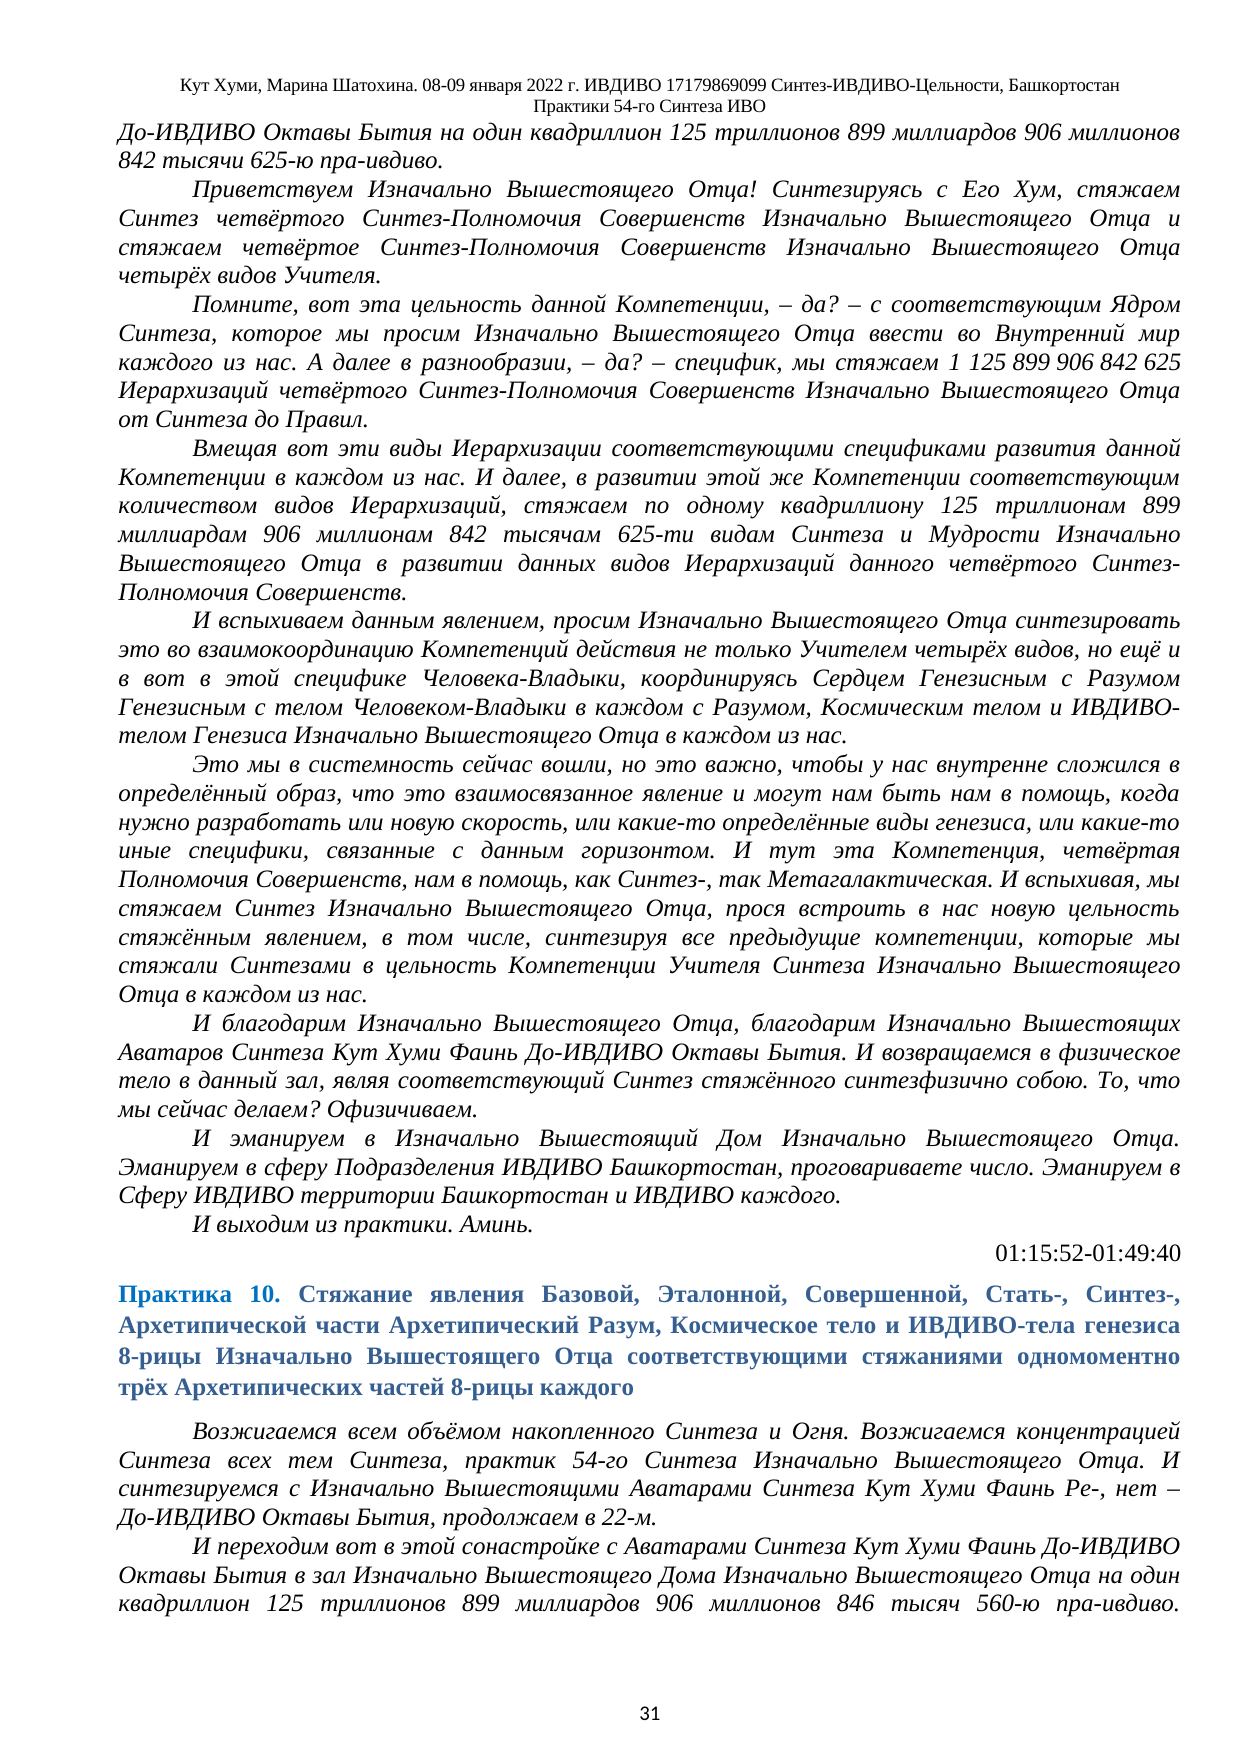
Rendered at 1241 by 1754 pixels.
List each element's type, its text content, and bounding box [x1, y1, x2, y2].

text Возжигаемся всем объёмом накопленного Синтеза и Огня. Возжигаемся концентрацией Синтеза всех тем Синтеза, практик 54-го Синтеза Изначально Вышестоящего Отца. И синтезируемся с Изначально Вышестоящими Аватарами Синтеза Кут Хуми Фаинь Ре-, нет – До-ИВДИВО Октавы Бытия, продолжаем в 22-м. [118, 1416, 1181, 1531]
text И выходим из практики. Аминь. [118, 1209, 1181, 1238]
text Вмещая вот эти виды Иерархизации соответствующими спецификами развития данной Компетенции в каждом из нас. И далее, в развитии этой же Компетенции соответствующим количеством видов Иерархизаций, стяжаем по одному квадриллиону 125 триллионам 899 миллиардам 906 миллионам 842 тысячам 625-ти видам Синтеза и Мудрости Изначально Вышестоящего Отца в развитии данных видов Иерархизаций данного четвёртого Синтез-Полномочия Совершенств. [118, 433, 1181, 606]
text 01:15:52-01:49:40 [118, 1238, 1181, 1267]
text Приветствуем Изначально Вышестоящего Отца! Синтезируясь с Его Хум, стяжаем Синтез четвёртого Синтез-Полномочия Совершенств Изначально Вышестоящего Отца и стяжаем четвёртое Синтез-Полномочия Совершенств Изначально Вышестоящего Отца четырёх видов Учителя. [118, 174, 1181, 289]
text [118, 1531, 1181, 1617]
subtitle Практика 10. Стяжание явления Базовой, Эталонной, Совершенной, Стать-, Синтез-, Архетипической части Архетипический Разум, Космическое тело и ИВДИВО-тела генезиса 8-рицы Изначально Вышестоящего Отца соответствующими стяжаниями одномоментно трёх Архетипических частей 8-рицы каждого [118, 1279, 1181, 1401]
text Помните, вот эта цельность данной Компетенции, – да? – с соответствующим Ядром Синтеза, которое мы просим Изначально Вышестоящего Отца ввести во Внутренний мир каждого из нас. А далее в разнообразии, – да? – специфик, мы стяжаем 1 125 899 906 842 625 Иерархизаций четвёртого Синтез-Полномочия Совершенств Изначально Вышестоящего Отца от Синтеза до Правил. [118, 289, 1181, 433]
text И вспыхиваем данным явлением, просим Изначально Вышестоящего Отца синтезировать это во взаимокоординацию Компетенций действия не только Учителем четырёх видов, но ещё и в вот в этой специфике Человека-Владыки, координируясь Сердцем Генезисным с Разумом Генезисным с телом Человеком-Владыки в каждом с Разумом, Космическим телом и ИВДИВО-телом Генезиса Изначально Вышестоящего Отца в каждом из нас. [118, 606, 1181, 749]
text Это мы в системность сейчас вошли, но это важно, чтобы у нас внутренне сложился в определённый образ, что это взаимосвязанное явление и могут нам быть нам в помощь, когда нужно разработать или новую скорость, или какие-то определённые виды генезиса, или какие-то иные специфики, связанные с данным горизонтом. И тут эта Компетенция, четвёртая Полномочия Совершенств, нам в помощь, как Синтез-, так Метагалактическая. И вспыхивая, мы стяжаем Синтез Изначально Вышестоящего Отца, прося встроить в нас новую цельность стяжённым явлением, в том числе, синтезируя все предыдущие компетенции, которые мы стяжали Синтезами в цельность Компетенции Учителя Синтеза Изначально Вышестоящего Отца в каждом из нас. [118, 749, 1181, 1008]
text И благодарим Изначально Вышестоящего Отца, благодарим Изначально Вышестоящих Аватаров Синтеза Кут Хуми Фаинь До-ИВДИВО Октавы Бытия. И возвращаемся в физическое тело в данный зал, являя соответствующий Синтез стяжённого синтезфизично собою. То, что мы сейчас делаем? Офизичиваем. [118, 1008, 1181, 1123]
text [118, 117, 1181, 174]
text И эманируем в Изначально Вышестоящий Дом Изначально Вышестоящего Отца. Эманируем в сферу Подразделения ИВДИВО Башкортостан, проговариваете число. Эманируем в Сферу ИВДИВО территории Башкортостан и ИВДИВО каждого. [118, 1123, 1181, 1209]
